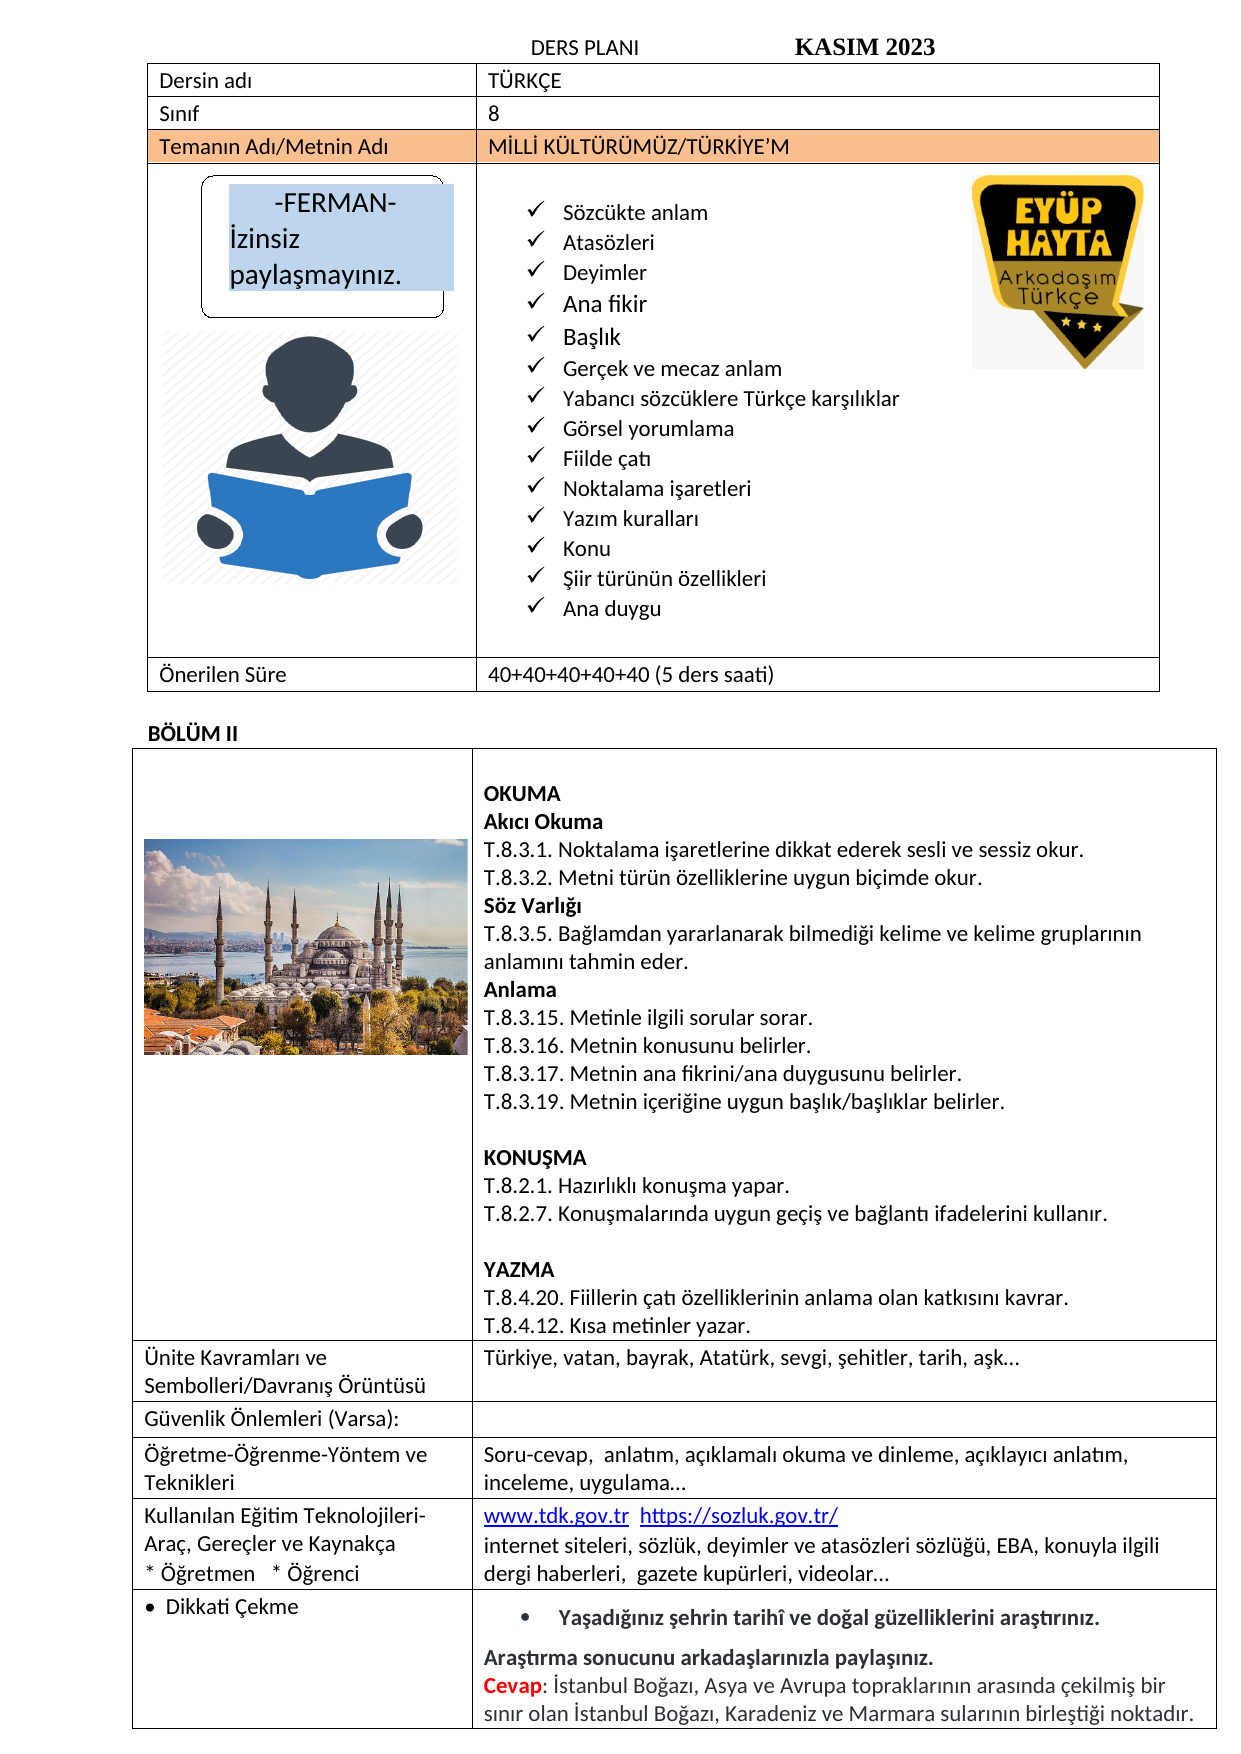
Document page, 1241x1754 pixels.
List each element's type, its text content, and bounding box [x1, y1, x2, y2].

table_cell [473, 1402, 1216, 1437]
table_header OKUMA Akıcı Okuma T.8.3.1. Noktalama işaretlerine dikkat ederek sesli ve sessiz okur. T.8.3.2. Metni türün özelliklerine uygun biçimde okur. Söz Varlığı T.8.3.5. Bağlamdan yararlanarak bilmediği kelime ve kelime gruplarının anlamını tahmin eder. Anlama T.8.3.15. Metinle ilgili sorular sorar. T.8.3.16. Metnin konusunu belirler. T.8.3.17. Metnin ana fikrini/ana duygusunu belirler. T.8.3.19. Metnin içeriğine uygun başlık/başlıklar belirler. KONUŞMA T.8.2.1. Hazırlıklı konuşma yapar. T.8.2.7. Konuşmalarında uygun geçiş ve bağlantı ifadelerini kullanır. YAZMA T.8.4.20. Fiillerin çatı özelliklerinin anlama olan katkısını kavrar. T.8.4.12. Kısa metinler yazar. [473, 749, 1216, 1339]
table_cell Soru-cevap, anlatım, açıklamalı okuma ve dinleme, açıklayıcı anlatım, inceleme, uygulama… [473, 1438, 1216, 1498]
table_cell Temanın Adı/Metnin Adı [148, 130, 476, 162]
table_cell Türkiye, vatan, bayrak, Atatürk, sevgi, şehitler, tarih, aşk… [473, 1341, 1216, 1401]
table_header Dersin adı [148, 64, 476, 96]
table_cell Önerilen Süre [148, 658, 476, 691]
table_cell 40+40+40+40+40 (5 ders saati) [477, 658, 1159, 691]
text DERS PLANI KASIM 2023 [148, 32, 1092, 61]
table_header TÜRKÇE [477, 64, 1159, 96]
table_cell MİLLİ KÜLTÜRÜMÜZ/TÜRKİYE’M [477, 130, 1159, 162]
picture [159, 328, 459, 587]
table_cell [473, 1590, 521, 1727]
table_header [133, 749, 472, 1339]
table_cell • Dikkati Çekme [133, 1590, 472, 1727]
picture [971, 175, 1144, 367]
table_cell Kullanılan Eğitim Teknolojileri-Araç, Gereçler ve Kaynakça * Öğretmen * Öğrenci [133, 1499, 472, 1589]
table_cell [148, 164, 476, 657]
table_cell 8 [477, 97, 1159, 129]
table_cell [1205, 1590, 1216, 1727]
table_cell Sözcükte anlam Atasözleri Deyimler Ana fikir Başlık Gerçek ve mecaz anlam Yabancı sözcüklere Türkçe karşılıklar Görsel yorumlama Fiilde çatı Noktalama işaretleri Yazım kuralları Konu Şiir türünün özellikleri Ana duygu [477, 164, 1159, 657]
text BÖLÜM II [148, 719, 1092, 748]
table_cell www.tdk.gov.tr https://sozluk.gov.tr/ internet siteleri, sözlük, deyimler ve atasözleri sözlüğü, EBA, konuyla ilgili dergi haberleri, gazete kupürleri, videolar… [473, 1499, 1216, 1589]
table_cell Ünite Kavramları ve Sembolleri/Davranış Örüntüsü [133, 1341, 472, 1401]
picture [144, 839, 468, 1055]
table_cell Öğretme-Öğrenme-Yöntem ve Teknikleri [133, 1438, 472, 1498]
table_cell Sınıf [148, 97, 476, 129]
table_cell Güvenlik Önlemleri (Varsa): [133, 1402, 472, 1437]
